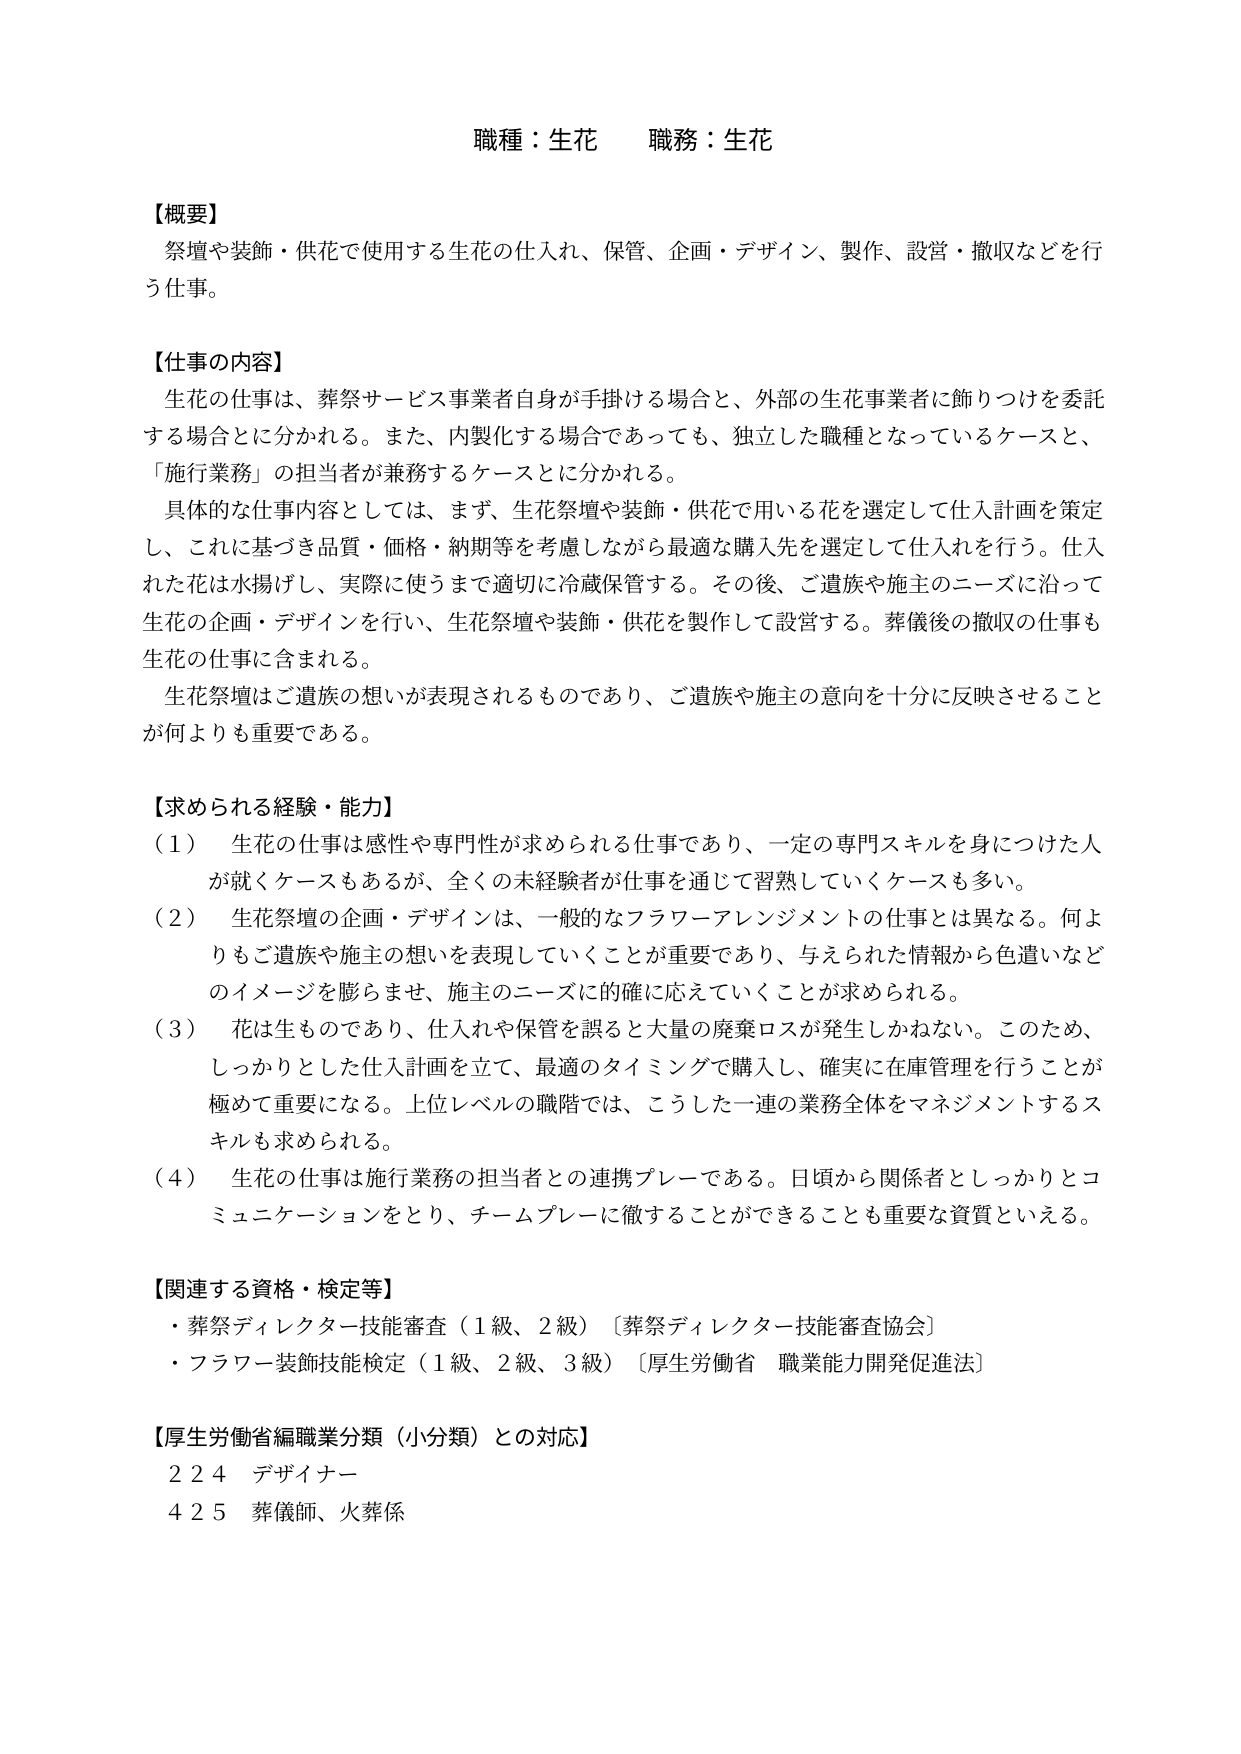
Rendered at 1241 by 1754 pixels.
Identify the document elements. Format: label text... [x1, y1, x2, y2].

text 【仕事の内容】 [142, 342, 1105, 379]
list 花は生ものであり、仕入れや保管を誤ると大量の廃棄ロスが発生しかねない。このため、しっかりとした仕入計画を立て、最適のタイミングで購入し、確実に在庫管理を行うことが極めて重要になる。上位レベルの職階では、こうした一連の業務全体をマネジメントするスキルも求められる。 [142, 1010, 1105, 1158]
text ４２５ 葬儀師、火葬係 [153, 1492, 1105, 1529]
list 生花の仕事は施行業務の担当者との連携プレーである。日頃から関係者としっかりとコミュニケーションをとり、チームプレーに徹することができることも重要な資質といえる。 [142, 1158, 1105, 1232]
text 具体的な仕事内容としては、まず、生花祭壇や装飾・供花で用いる花を選定して仕入計画を策定し、これに基づき品質・価格・納期等を考慮しながら最適な購入先を選定して仕入れを行う。仕入れた花は水揚げし、実際に使うまで適切に冷蔵保管する。その後、ご遺族や施主のニーズに沿って生花の企画・デザインを行い、生花祭壇や装飾・供花を製作して設営する。葬儀後の撤収の仕事も生花の仕事に含まれる。 [142, 491, 1105, 676]
list 生花祭壇の企画・デザインは、一般的なフラワーアレンジメントの仕事とは異なる。何よりもご遺族や施主の想いを表現していくことが重要であり、与えられた情報から色遣いなどのイメージを膨らませ、施主のニーズに的確に応えていくことが求められる。 [142, 898, 1105, 1010]
text 生花祭壇はご遺族の想いが表現されるものであり、ご遺族や施主の意向を十分に反映させることが何よりも重要である。 [142, 676, 1105, 750]
text 【概要】 [142, 194, 1105, 231]
text ２２４ デザイナー [142, 1455, 1105, 1492]
list 生花の仕事は感性や専門性が求められる仕事であり、一定の専門スキルを身につけた人が就くケースもあるが、全くの未経験者が仕事を通じて習熟していくケースも多い。 [142, 824, 1105, 898]
text 生花の仕事は、葬祭サービス事業者自身が手掛ける場合と、外部の生花事業者に飾りつけを委託する場合とに分かれる。また、内製化する場合であっても、独立した職種となっているケースと、「施行業務」の担当者が兼務するケースとに分かれる。 [142, 379, 1105, 491]
text 祭壇や装飾・供花で使用する生花の仕入れ、保管、企画・デザイン、製作、設営・撤収などを行う仕事。 [142, 231, 1105, 305]
text 【求められる経験・能力】 [142, 787, 1105, 824]
text 職種：生花 職務：生花 [142, 120, 1105, 157]
list 葬祭ディレクター技能審査（１級、２級）〔葬祭ディレクター技能審査協会〕 [164, 1306, 1105, 1343]
text 【厚生労働省編職業分類（小分類）との対応】 [142, 1418, 1105, 1455]
text 【関連する資格・検定等】 [142, 1269, 1105, 1306]
list フラワー装飾技能検定（１級、２級、３級）〔厚生労働省 職業能力開発促進法〕 [164, 1343, 1105, 1381]
